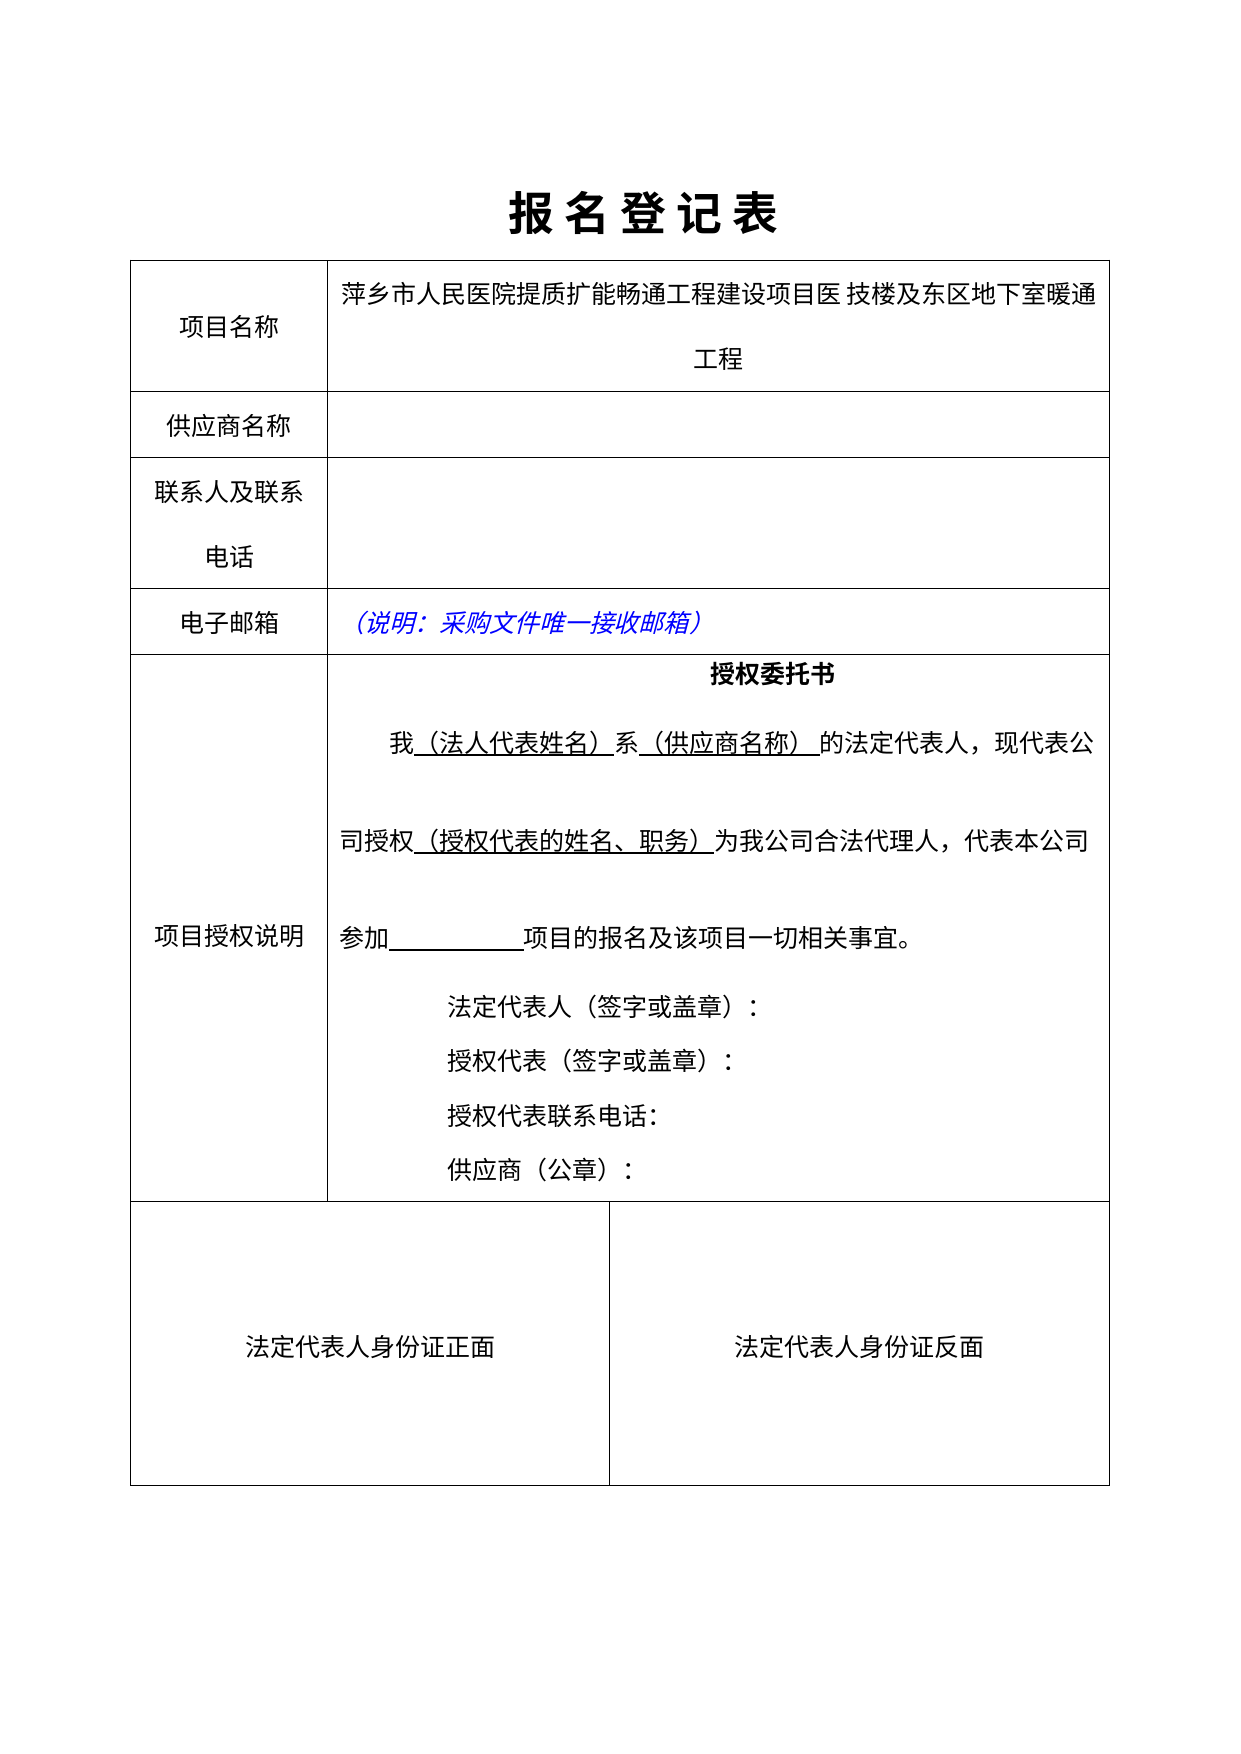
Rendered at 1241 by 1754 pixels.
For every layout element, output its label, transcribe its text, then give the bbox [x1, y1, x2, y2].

table_cell 授权委托书 我（法人代表姓名）系（供应商名称） 的法定代表人，现代表公司授权（授权代表的姓名、职务）为我公司合法代理人，代表本公司参加 项目的报名及该项目一切相关事宜。 法定代表人（签字或盖章）： 授权代表（签字或盖章）： 授权代表联系电话： 供应商（公章）： [328, 655, 1109, 1201]
table_cell 项目授权说明 [131, 655, 327, 1201]
table_header 萍乡市人民医院提质扩能畅通工程建设项目医 技楼及东区地下室暖通工程 [328, 261, 1109, 391]
table_cell 法定代表人身份证正面 [131, 1202, 609, 1485]
table_cell （说明：采购文件唯一接收邮箱） [328, 589, 1109, 654]
table_cell [328, 458, 1109, 588]
table_cell 供应商名称 [131, 392, 327, 457]
table_cell 法定代表人身份证反面 [610, 1202, 1109, 1485]
text 报 名 登 记 表 [187, 162, 1053, 259]
table_cell 联系人及联系电话 [131, 458, 327, 588]
table_header 项目名称 [131, 261, 327, 391]
table_cell 电子邮箱 [131, 589, 327, 654]
table_cell [328, 392, 1109, 457]
